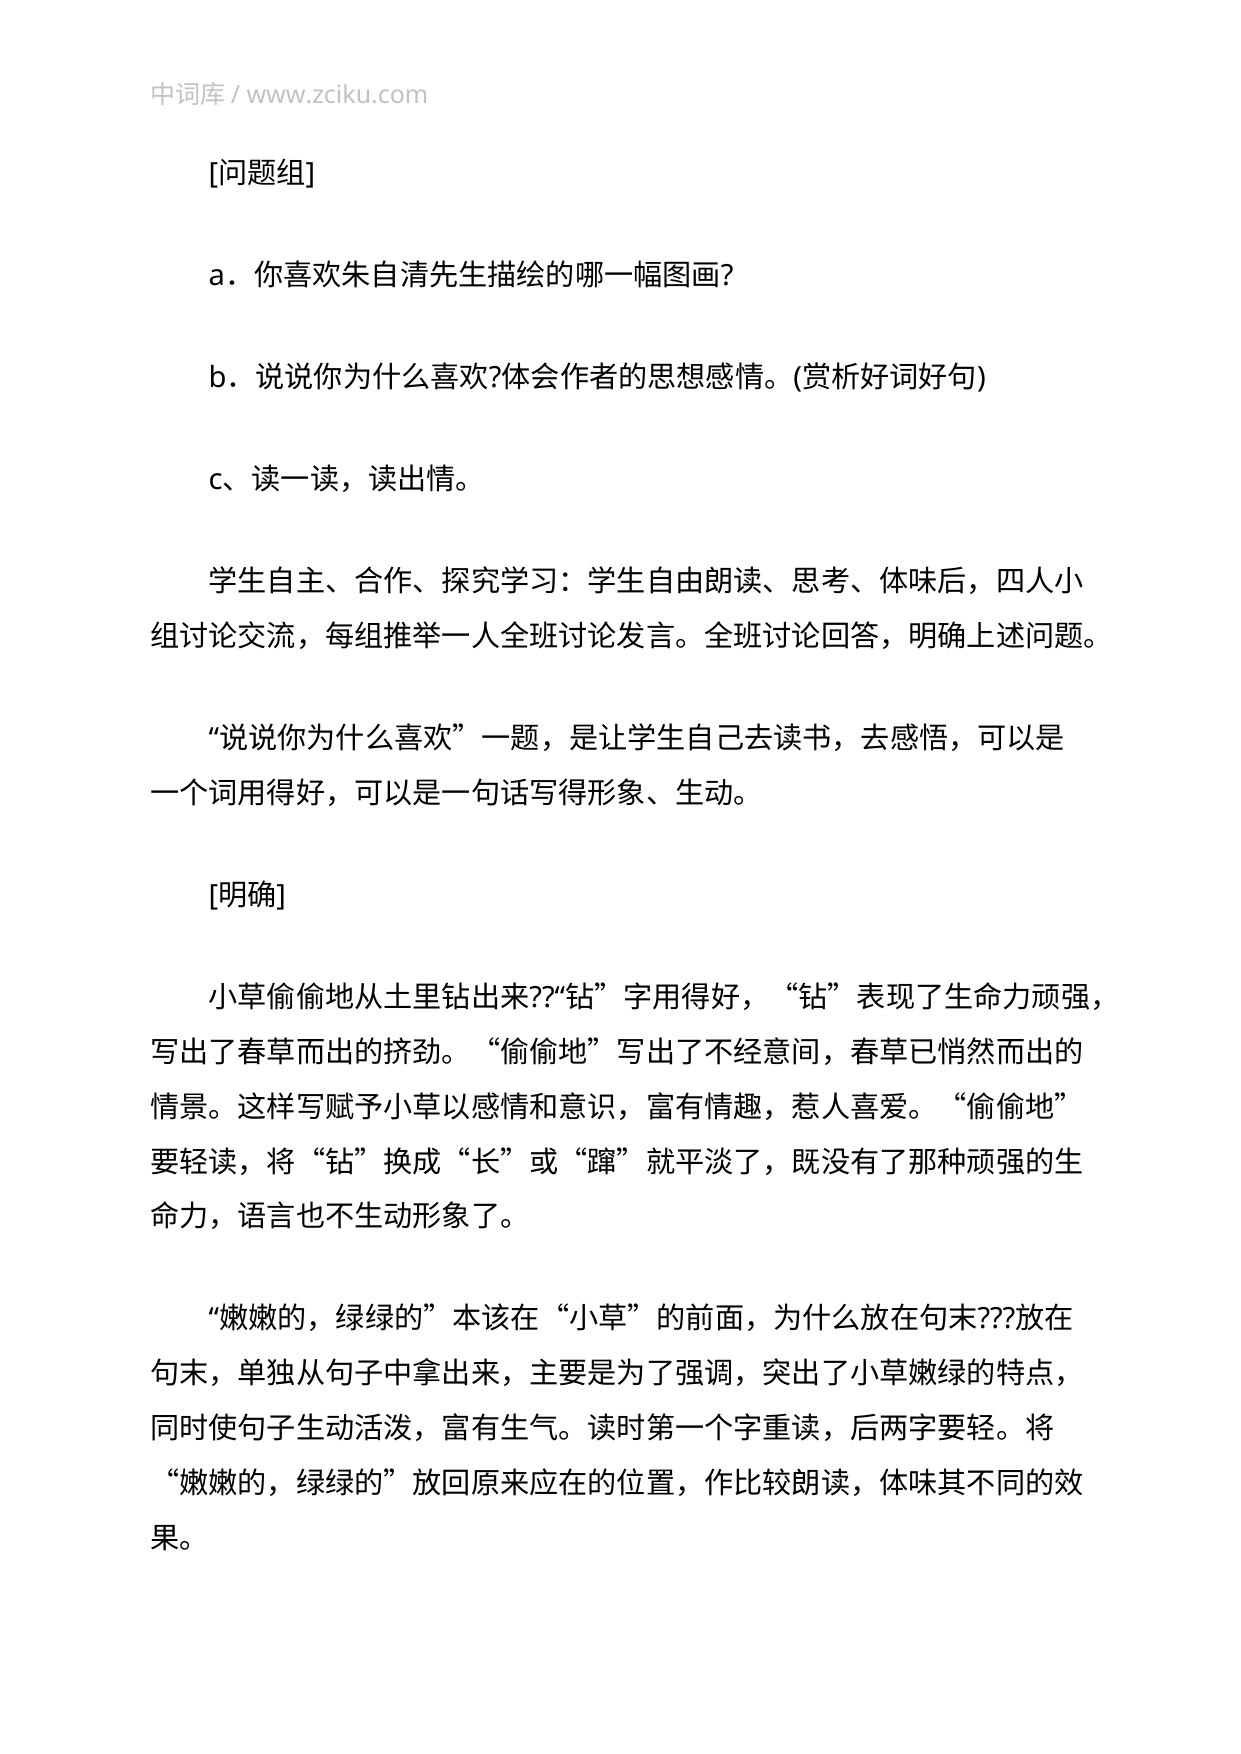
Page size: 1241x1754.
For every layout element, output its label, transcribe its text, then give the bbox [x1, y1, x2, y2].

text b．说说你为什么喜欢?体会作者的思想感情。(赏析好词好句) [150, 354, 1090, 396]
text [明确] [150, 871, 1090, 914]
text [问题组] [150, 150, 1090, 192]
text c、读一读，读出情。 [150, 456, 1090, 498]
text “说说你为什么喜欢”一题，是让学生自己去读书，去感悟，可以是一个词用得好，可以是一句话写得形象、生动。 [150, 714, 1090, 812]
text 小草偷偷地从土里钻出来??“钻”字用得好，“钻”表现了生命力顽强，写出了春草而出的挤劲。“偷偷地”写出了不经意间，春草已悄然而出的情景。这样写赋予小草以感情和意识，富有情趣，惹人喜爱。“偷偷地”要轻读，将“钻”换成“长”或“蹿”就平淡了，既没有了那种顽强的生命力，语言也不生动形象了。 [150, 973, 1090, 1235]
text “嫩嫩的，绿绿的”本该在“小草”的前面，为什么放在句末???放在句末，单独从句子中拿出来，主要是为了强调，突出了小草嫩绿的特点，同时使句子生动活泼，富有生气。读时第一个字重读，后两字要轻。将“嫩嫩的，绿绿的”放回原来应在的位置，作比较朗读，体味其不同的效果。 [150, 1295, 1090, 1557]
text a．你喜欢朱自清先生描绘的哪一幅图画? [150, 252, 1090, 294]
text 学生自主、合作、探究学习：学生自由朗读、思考、体味后，四人小组讨论交流，每组推举一人全班讨论发言。全班讨论回答，明确上述问题。 [150, 558, 1090, 655]
